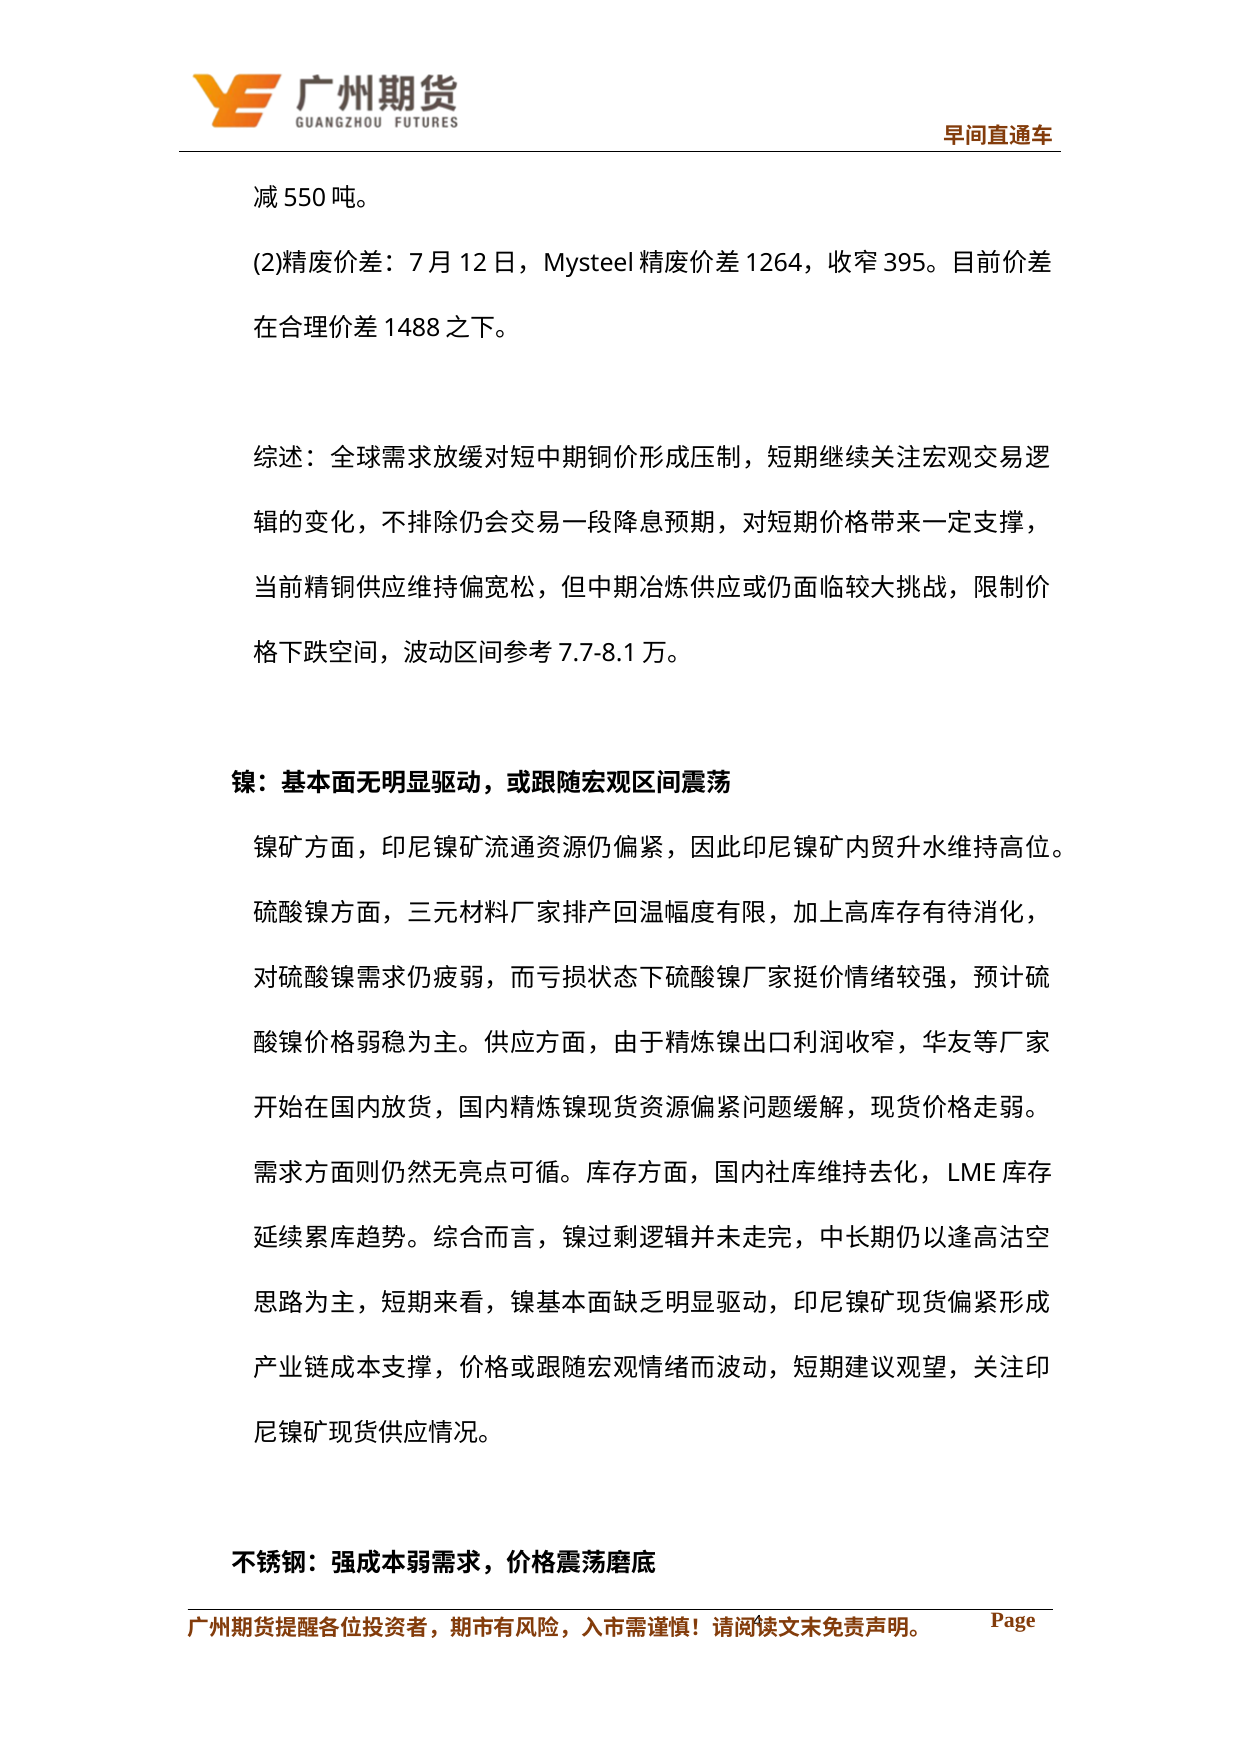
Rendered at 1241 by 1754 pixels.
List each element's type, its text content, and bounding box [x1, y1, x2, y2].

picture [187, 61, 479, 139]
text 镍矿方面，印尼镍矿流通资源仍偏紧，因此印尼镍矿内贸升水维持高位。硫酸镍方面，三元材料厂家排产回温幅度有限，加上高库存有待消化，对硫酸镍需求仍疲弱，而亏损状态下硫酸镍厂家挺价情绪较强，预计硫酸镍价格弱稳为主。供应方面，由于精炼镍出口利润收窄，华友等厂家开始在国内放货，国内精炼镍现货资源偏紧问题缓解，现货价格走弱。需求方面则仍然无亮点可循。库存方面，国内社库维持去化，LME库存延续累库趋势。综合而言，镍过剩逻辑并未走完，中长期仍以逢高沽空思路为主，短期来看，镍基本面缺乏明显驱动，印尼镍矿现货偏紧形成产业链成本支撑，价格或跟随宏观情绪而波动，短期建议观望，关注印尼镍矿现货供应情况。 [253, 813, 1053, 1463]
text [253, 163, 1053, 228]
text 镍：基本面无明显驱动，或跟随宏观区间震荡 [231, 748, 1053, 813]
text (2)精废价差：7月12日，Mysteel精废价差1264，收窄395。目前价差在合理价差1488之下。 [253, 228, 1053, 358]
text 综述：全球需求放缓对短中期铜价形成压制，短期继续关注宏观交易逻辑的变化，不排除仍会交易一段降息预期，对短期价格带来一定支撑，当前精铜供应维持偏宽松，但中期冶炼供应或仍面临较大挑战，限制价格下跌空间，波动区间参考7.7-8.1万。 [253, 423, 1053, 683]
text 不锈钢：强成本弱需求，价格震荡磨底 [231, 1528, 1053, 1593]
